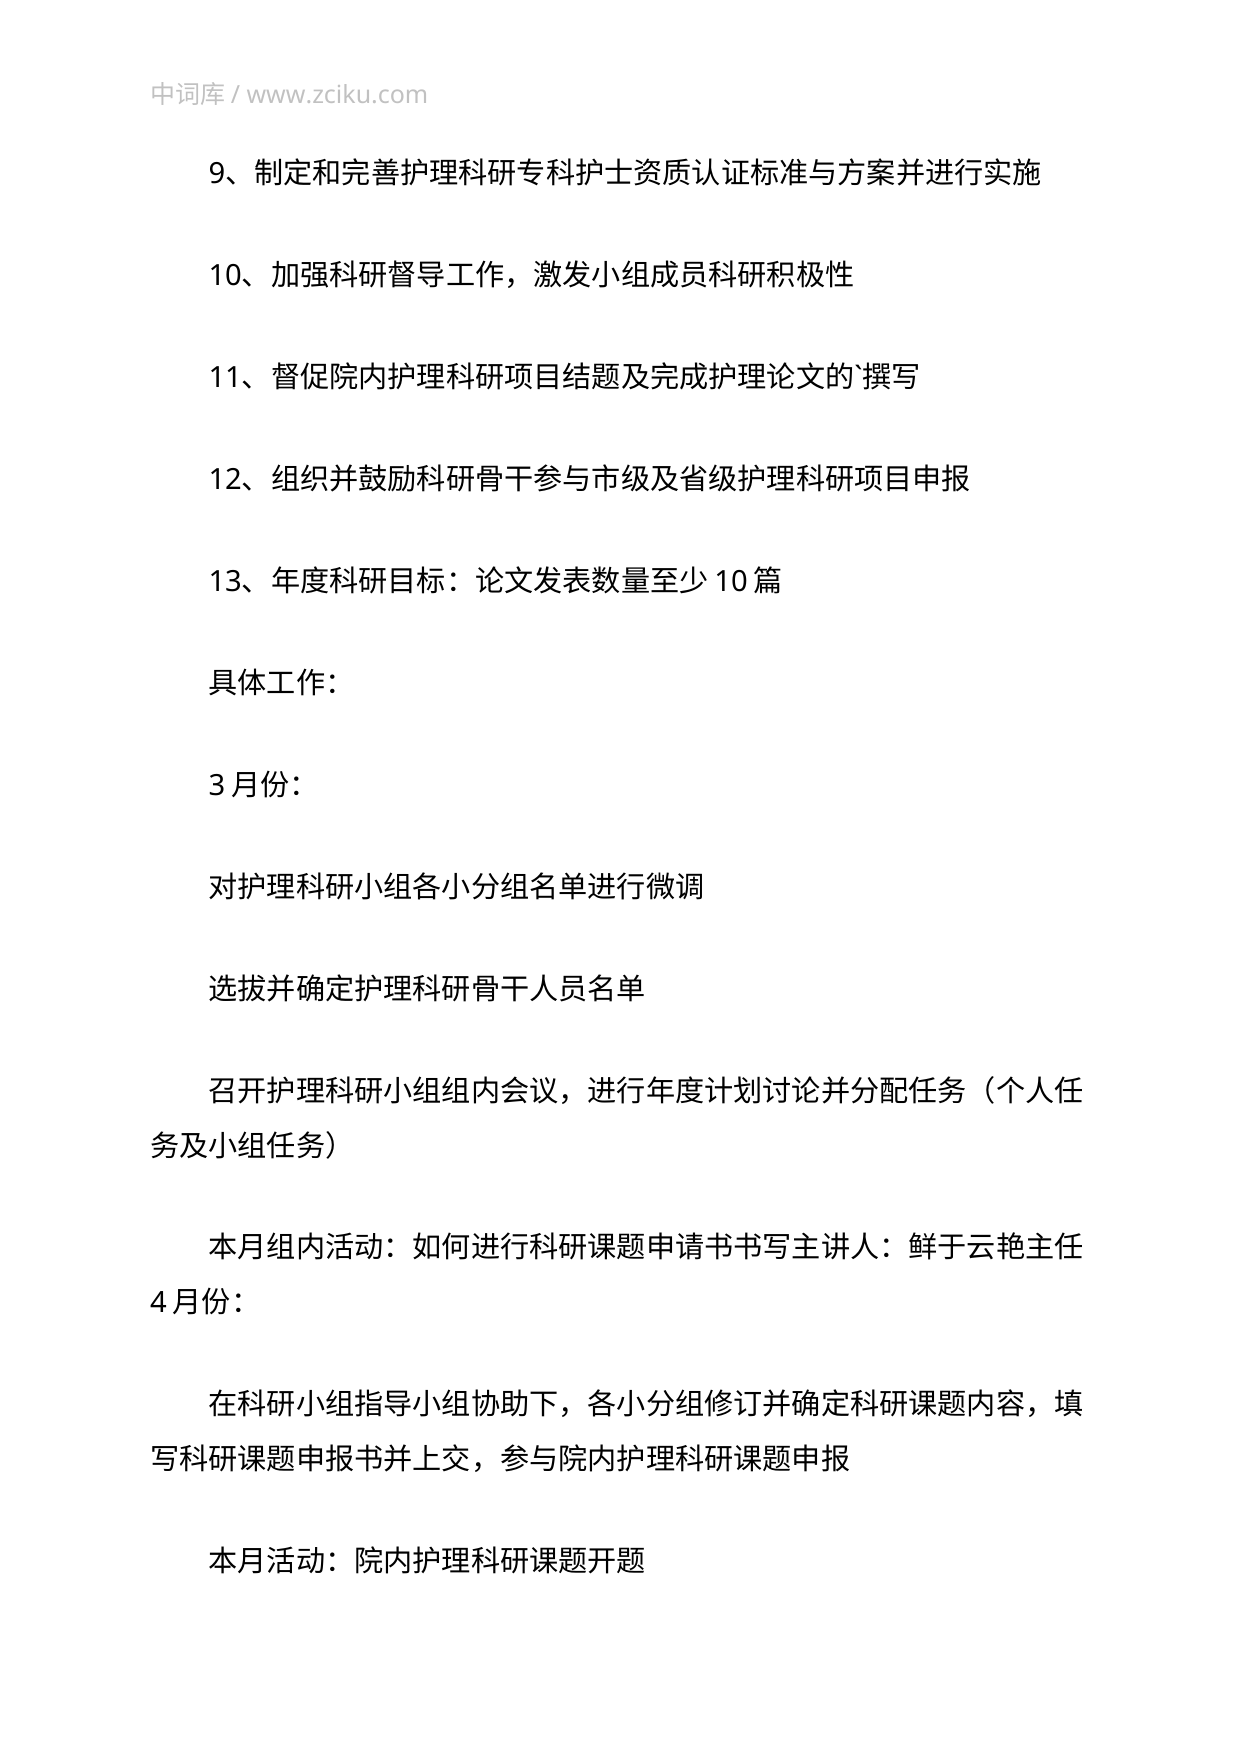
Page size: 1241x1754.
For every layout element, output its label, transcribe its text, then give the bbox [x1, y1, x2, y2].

text 9、制定和完善护理科研专科护士资质认证标准与方案并进行实施 [150, 150, 1090, 192]
text 具体工作： [150, 660, 1090, 702]
text 召开护理科研小组组内会议，进行年度计划讨论并分配任务（个人任务及小组任务） [150, 1067, 1090, 1164]
text 选拔并确定护理科研骨干人员名单 [150, 965, 1090, 1008]
text 13、年度科研目标：论文发表数量至少10篇 [150, 558, 1090, 600]
text 本月组内活动：如何进行科研课题申请书书写主讲人：鲜于云艳主任4月份： [150, 1224, 1090, 1321]
text 在科研小组指导小组协助下，各小分组修订并确定科研课题内容，填写科研课题申报书并上交，参与院内护理科研课题申报 [150, 1381, 1090, 1478]
text 本月活动：院内护理科研课题开题 [150, 1537, 1090, 1580]
text 12、组织并鼓励科研骨干参与市级及省级护理科研项目申报 [150, 456, 1090, 498]
text 10、加强科研督导工作，激发小组成员科研积极性 [150, 252, 1090, 294]
text 对护理科研小组各小分组名单进行微调 [150, 864, 1090, 906]
text 11、督促院内护理科研项目结题及完成护理论文的`撰写 [150, 354, 1090, 396]
text 3月份： [150, 762, 1090, 804]
